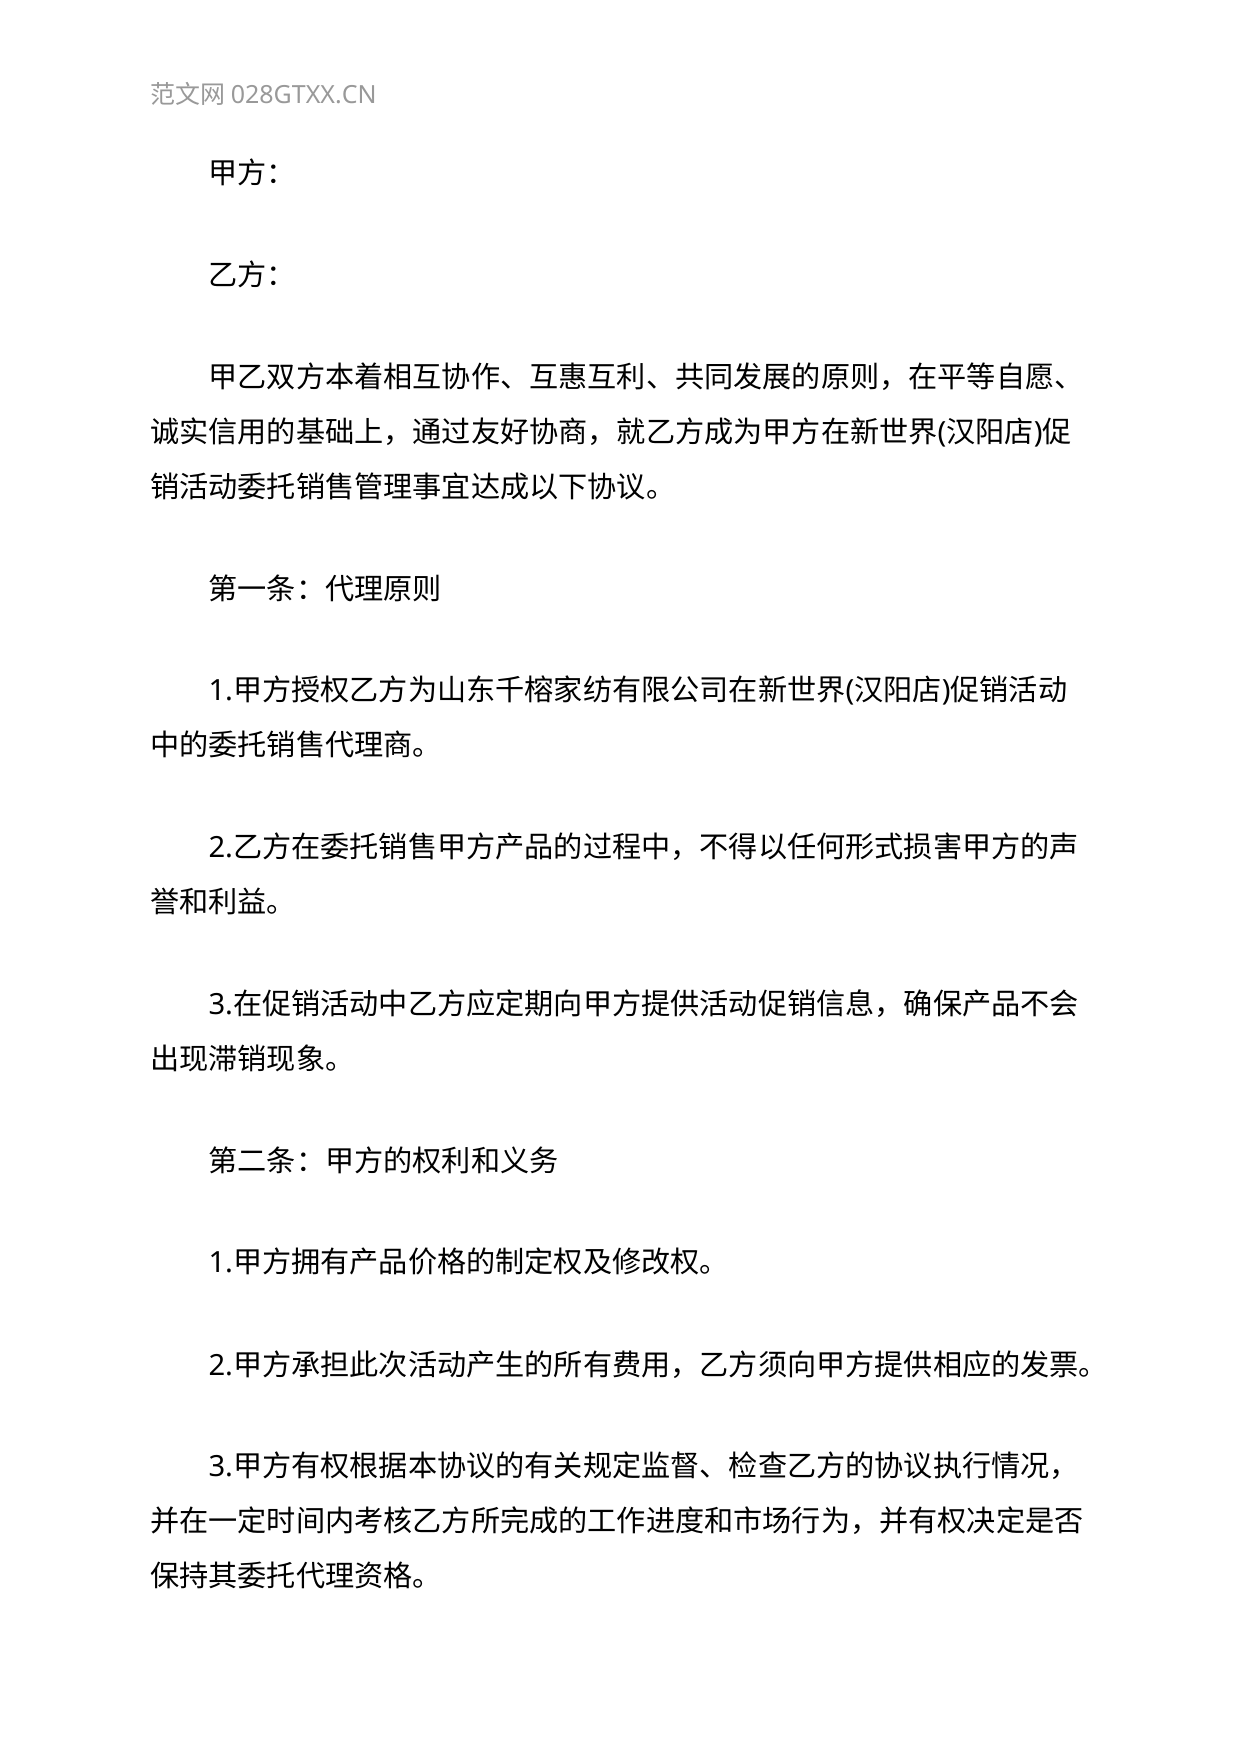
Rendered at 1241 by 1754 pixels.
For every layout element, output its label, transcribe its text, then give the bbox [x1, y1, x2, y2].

text 乙方： [150, 252, 1090, 294]
text 甲方： [150, 150, 1090, 192]
text 2.乙方在委托销售甲方产品的过程中，不得以任何形式损害甲方的声誉和利益。 [150, 824, 1090, 921]
text 1.甲方授权乙方为山东千榕家纺有限公司在新世界(汉阳店)促销活动中的委托销售代理商。 [150, 667, 1090, 764]
text 2.甲方承担此次活动产生的所有费用，乙方须向甲方提供相应的发票。 [150, 1341, 1090, 1383]
text 第二条：甲方的权利和义务 [150, 1137, 1090, 1179]
text 3.在促销活动中乙方应定期向甲方提供活动促销信息，确保产品不会出现滞销现象。 [150, 981, 1090, 1078]
text 1.甲方拥有产品价格的制定权及修改权。 [150, 1239, 1090, 1281]
text 甲乙双方本着相互协作、互惠互利、共同发展的原则，在平等自愿、诚实信用的基础上，通过友好协商，就乙方成为甲方在新世界(汉阳店)促销活动委托销售管理事宜达成以下协议。 [150, 353, 1090, 506]
text 第一条：代理原则 [150, 565, 1090, 607]
text 3.甲方有权根据本协议的有关规定监督、检查乙方的协议执行情况，并在一定时间内考核乙方所完成的工作进度和市场行为，并有权决定是否保持其委托代理资格。 [150, 1443, 1090, 1595]
